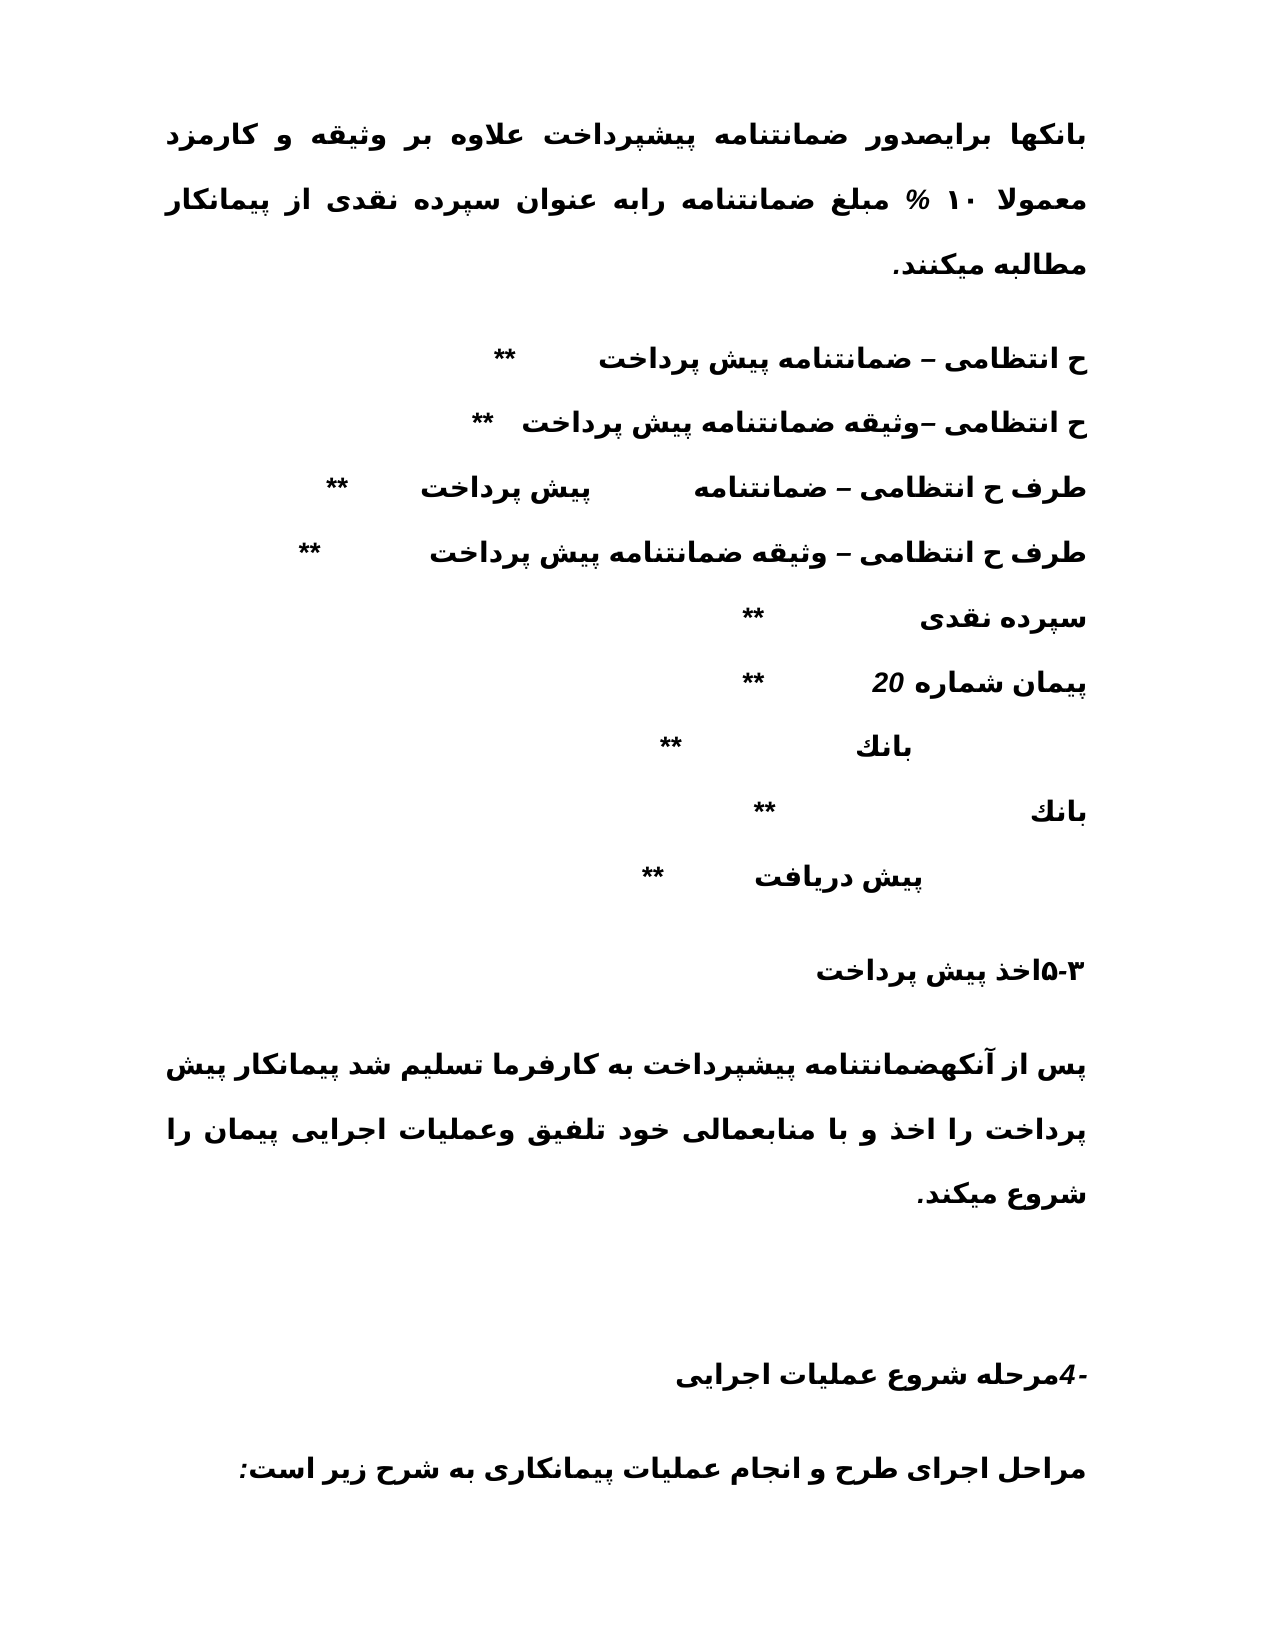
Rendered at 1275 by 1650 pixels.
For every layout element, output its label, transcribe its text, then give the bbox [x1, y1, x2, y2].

text مراحل اجرای طرح و انجام عملیات پیمانکاری به شرح زیر است: [162, 1452, 1087, 1484]
text پس از آنکهضمانتنامه پیشپرداخت به کارفرما تسلیم شد پیمانکار پیش پرداخت را اخذ و با منابعمالی خود تلفیق وعملیات اجرایی پیمان را شروع میکند. [162, 1048, 1087, 1210]
text ۵-۳اخذ پیش پرداخت [162, 954, 1087, 986]
text -4مرحله شروع عملیات اجرایى [162, 1358, 1087, 1391]
text بانکها برایصدور ضمانتنامه پیشپرداخت علاوه بر وثیقه و کارمزد معمولا ١٠ % مبلغ ضمانتنامه رابه عنوان سپرده نقدی از پیمانکار مطالبه میکنند. [162, 118, 1087, 280]
text ح انتظامی – ضمانتنامه پیش پرداخت ** ح انتظامی –وثیقه ضمانتنامه پیش پرداخت ** طرف ح انتظامی – ضمانتنامه پیش پرداخت ** طرف ح انتظامی – وثیقه ضمانتنامه پیش پرداخت ** سپرده نقدی ** پیمان شماره 20 ** بانك ** بانك ** پیش دریافت ** [162, 342, 1087, 892]
